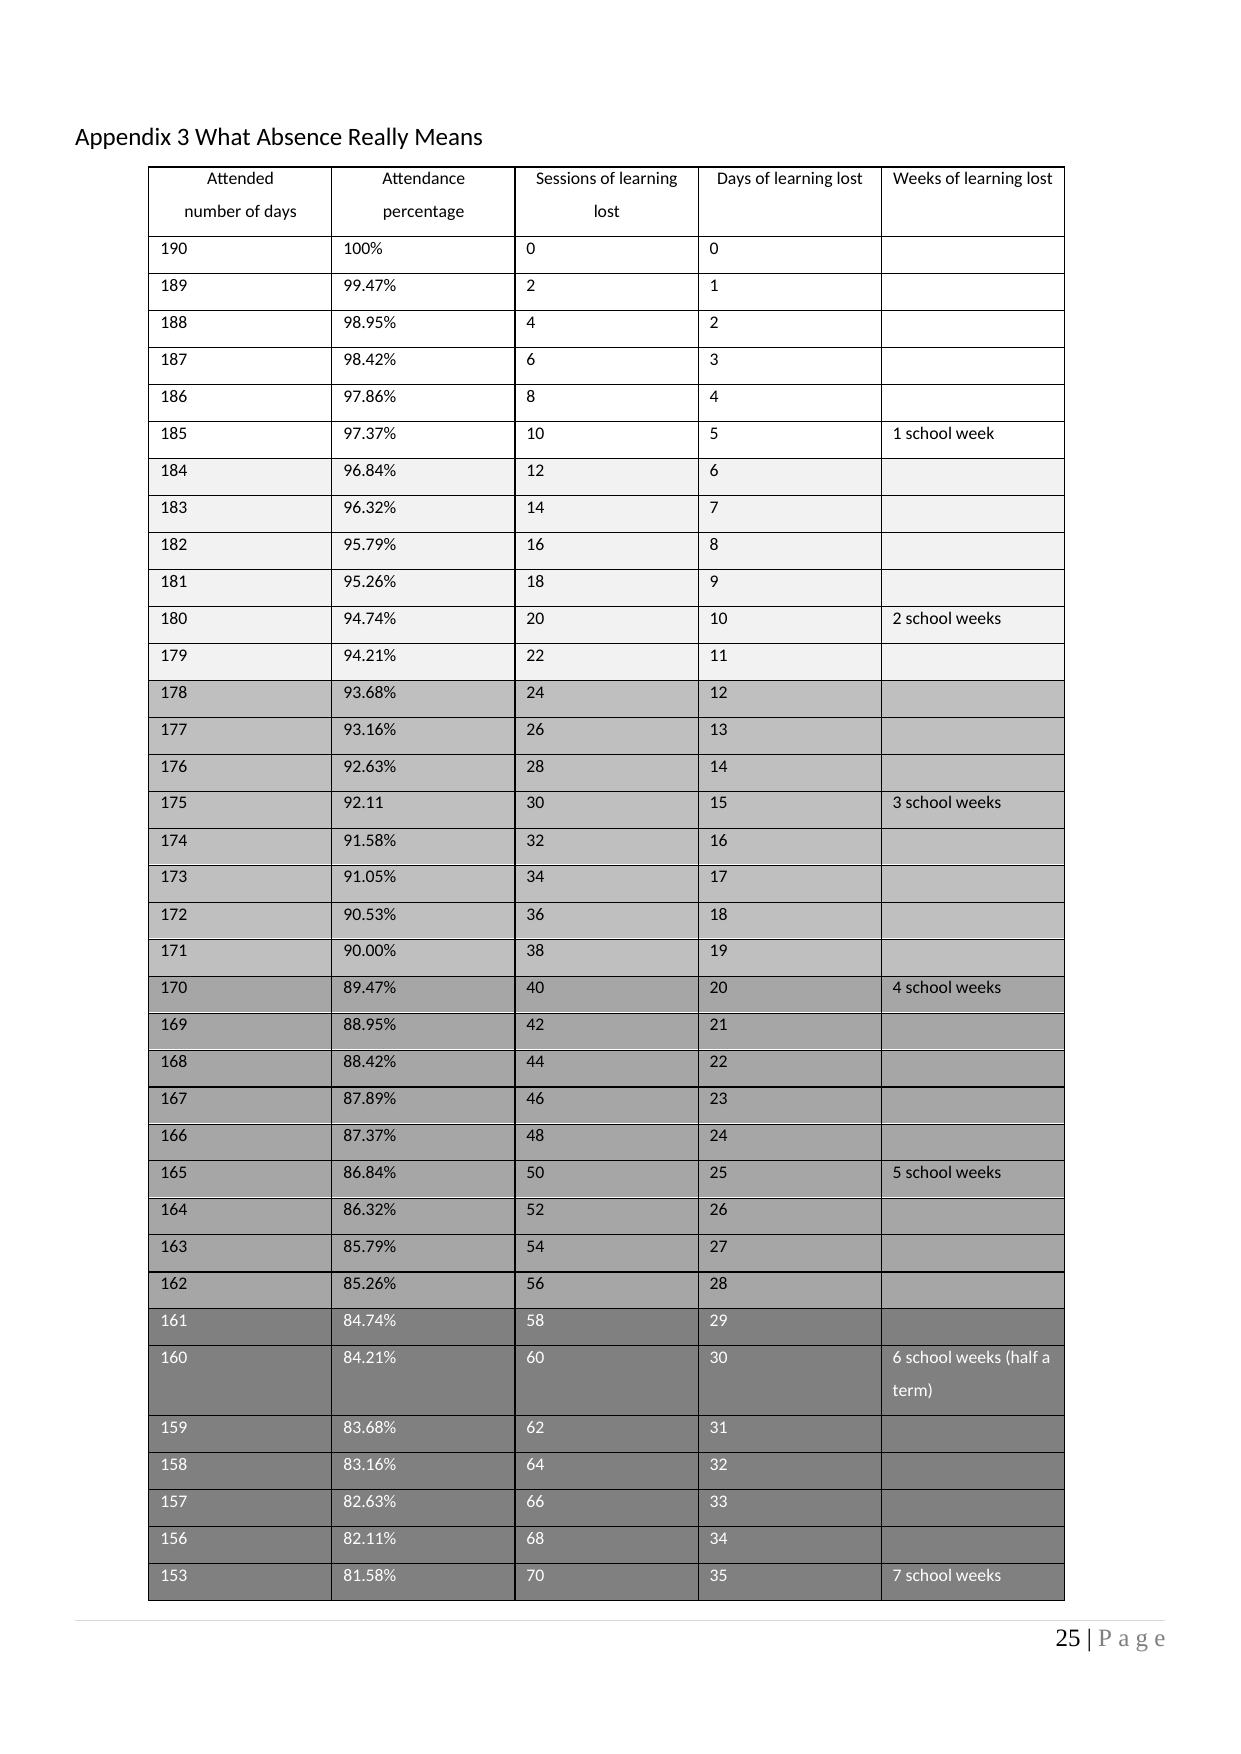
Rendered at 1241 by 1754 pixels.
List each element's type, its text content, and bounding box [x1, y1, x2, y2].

table_cell 19 [699, 940, 881, 976]
table_cell 93.68% [332, 681, 514, 717]
table_header Attendance percentage [332, 168, 514, 236]
table_cell 6 school weeks (half a term) [882, 1346, 1064, 1415]
table_cell 162 [149, 1273, 331, 1308]
table_cell [882, 1490, 1064, 1526]
table_cell 95.79% [332, 533, 514, 569]
table_cell 0 [699, 237, 881, 273]
table_cell 172 [149, 903, 331, 938]
table_cell 173 [149, 866, 331, 902]
table_cell 171 [149, 940, 331, 976]
table_cell 31 [699, 1416, 881, 1452]
table_cell 175 [149, 792, 331, 828]
table_cell 157 [149, 1490, 331, 1526]
table_cell 180 [149, 607, 331, 643]
table_cell 34 [699, 1527, 881, 1563]
table_cell 98.95% [332, 311, 514, 347]
table_cell 10 [516, 422, 698, 458]
table_cell [882, 829, 1064, 864]
table_cell 66 [516, 1490, 698, 1526]
table_cell 186 [149, 385, 331, 421]
table_cell 14 [516, 496, 698, 532]
table_cell 48 [516, 1125, 698, 1160]
table_cell 82.11% [332, 1527, 514, 1563]
table_cell 64 [516, 1453, 698, 1489]
table_cell [882, 274, 1064, 310]
table_cell 10 [699, 607, 881, 643]
table_header Weeks of learning lost [882, 168, 1064, 236]
table_cell 153 [149, 1564, 331, 1600]
table_cell 33 [699, 1490, 881, 1526]
table_cell 97.37% [332, 422, 514, 458]
table_cell 181 [149, 570, 331, 606]
table_cell 34 [516, 866, 698, 902]
table_cell 169 [149, 1014, 331, 1049]
table_cell 21 [699, 1014, 881, 1049]
table_cell 68 [516, 1527, 698, 1563]
table_cell 2 school weeks [882, 607, 1064, 643]
table_cell 89.47% [332, 977, 514, 1012]
table_cell 18 [516, 570, 698, 606]
table_cell 3 [699, 348, 881, 384]
table_cell 189 [149, 274, 331, 310]
table_cell 5 school weeks [882, 1161, 1064, 1197]
table_cell 7 school weeks [882, 1564, 1064, 1600]
table_cell [882, 1416, 1064, 1452]
table_cell 30 [699, 1346, 881, 1415]
table_cell 7 [699, 496, 881, 532]
table_cell 2 [516, 274, 698, 310]
table_cell 8 [516, 385, 698, 421]
table_cell 159 [149, 1416, 331, 1452]
table_cell [882, 237, 1064, 273]
table_cell [882, 1453, 1064, 1489]
table_cell 40 [516, 977, 698, 1012]
table_cell 23 [699, 1088, 881, 1123]
table_cell 20 [516, 607, 698, 643]
table_cell 0 [516, 237, 698, 273]
table_cell [882, 1125, 1064, 1160]
table_cell 5 [699, 422, 881, 458]
table_cell 178 [149, 681, 331, 717]
table_cell [882, 1014, 1064, 1049]
table_cell 54 [516, 1235, 698, 1271]
table_cell 32 [699, 1453, 881, 1489]
table_cell 9 [699, 570, 881, 606]
table_cell 86.32% [332, 1199, 514, 1234]
table_cell 93.16% [332, 718, 514, 754]
table_cell [882, 1527, 1064, 1563]
table_cell [882, 644, 1064, 680]
table_cell 161 [149, 1309, 331, 1345]
table_cell [882, 1199, 1064, 1234]
table_cell 50 [516, 1161, 698, 1197]
table_cell 56 [516, 1273, 698, 1308]
table_cell 24 [516, 681, 698, 717]
table_cell 168 [149, 1051, 331, 1086]
table_cell 18 [699, 903, 881, 938]
table_cell 4 [516, 311, 698, 347]
table_cell 15 [699, 792, 881, 828]
table_cell 96.32% [332, 496, 514, 532]
table_cell 167 [149, 1088, 331, 1123]
table_cell 30 [516, 792, 698, 828]
table_cell 17 [699, 866, 881, 902]
table_cell 90.00% [332, 940, 514, 976]
table_cell 70 [516, 1564, 698, 1600]
table_cell 166 [149, 1125, 331, 1160]
table_cell 185 [149, 422, 331, 458]
table_cell 83.16% [332, 1453, 514, 1489]
table_cell 27 [699, 1235, 881, 1271]
table_cell 177 [149, 718, 331, 754]
table_cell 13 [699, 718, 881, 754]
table_cell 24 [699, 1125, 881, 1160]
table_cell 82.63% [332, 1490, 514, 1526]
table_cell [882, 718, 1064, 754]
table_cell [882, 1309, 1064, 1345]
table_cell 91.58% [332, 829, 514, 864]
table_cell [882, 1273, 1064, 1308]
table_cell 12 [516, 459, 698, 495]
table_cell 22 [516, 644, 698, 680]
table_cell 25 [699, 1161, 881, 1197]
table_cell 164 [149, 1199, 331, 1234]
table_cell 1 school week [882, 422, 1064, 458]
table_cell 20 [699, 977, 881, 1012]
table_cell 6 [699, 459, 881, 495]
table_cell 16 [699, 829, 881, 864]
table_cell 4 [699, 385, 881, 421]
table_cell 32 [516, 829, 698, 864]
table_cell [882, 348, 1064, 384]
table_cell [882, 496, 1064, 532]
table_cell 1 [699, 274, 881, 310]
table_cell [882, 755, 1064, 791]
table_cell 165 [149, 1161, 331, 1197]
table_cell 42 [516, 1014, 698, 1049]
table_cell 95.26% [332, 570, 514, 606]
table_cell 163 [149, 1235, 331, 1271]
table_cell 87.37% [332, 1125, 514, 1160]
table_cell 94.21% [332, 644, 514, 680]
table_cell [882, 866, 1064, 902]
table_cell [882, 903, 1064, 938]
text Appendix 3 What Absence Really Means [75, 121, 1165, 151]
table_cell [882, 385, 1064, 421]
table_cell [882, 570, 1064, 606]
table_cell 184 [149, 459, 331, 495]
table_cell 26 [516, 718, 698, 754]
table_cell 12 [699, 681, 881, 717]
table_cell 100% [332, 237, 514, 273]
table_cell 97.86% [332, 385, 514, 421]
table_cell [882, 533, 1064, 569]
table_cell 84.21% [332, 1346, 514, 1415]
table_cell 38 [516, 940, 698, 976]
table_cell [882, 459, 1064, 495]
table_cell 52 [516, 1199, 698, 1234]
table_cell 88.42% [332, 1051, 514, 1086]
table_cell 183 [149, 496, 331, 532]
table_cell 160 [149, 1346, 331, 1415]
table_cell 158 [149, 1453, 331, 1489]
table_cell 44 [516, 1051, 698, 1086]
table_header Sessions of learning lost [516, 168, 698, 236]
table_cell 91.05% [332, 866, 514, 902]
table_cell 174 [149, 829, 331, 864]
table_cell 99.47% [332, 274, 514, 310]
table_cell [882, 311, 1064, 347]
table_cell 6 [516, 348, 698, 384]
table_cell 156 [149, 1527, 331, 1563]
table_cell 98.42% [332, 348, 514, 384]
table_cell 16 [516, 533, 698, 569]
table_cell 87.89% [332, 1088, 514, 1123]
table_cell 8 [699, 533, 881, 569]
table_cell 2 [699, 311, 881, 347]
table_cell [882, 1051, 1064, 1086]
table_cell 62 [516, 1416, 698, 1452]
table_cell 188 [149, 311, 331, 347]
table_cell 179 [149, 644, 331, 680]
table_cell 85.26% [332, 1273, 514, 1308]
table_cell 96.84% [332, 459, 514, 495]
table_cell 176 [149, 755, 331, 791]
table_cell 92.11 [332, 792, 514, 828]
table_cell 86.84% [332, 1161, 514, 1197]
table_cell 94.74% [332, 607, 514, 643]
table_cell 3 school weeks [882, 792, 1064, 828]
table_cell 28 [699, 1273, 881, 1308]
table_header Attended number of days [149, 168, 331, 236]
table_cell 85.79% [332, 1235, 514, 1271]
table_cell 36 [516, 903, 698, 938]
table_cell [882, 1235, 1064, 1271]
table_header Days of learning lost [699, 168, 881, 236]
table_cell 4 school weeks [882, 977, 1064, 1012]
table_cell 90.53% [332, 903, 514, 938]
table_cell 46 [516, 1088, 698, 1123]
table_cell 58 [516, 1309, 698, 1345]
table_cell 11 [699, 644, 881, 680]
table_cell 187 [149, 348, 331, 384]
table_cell 190 [149, 237, 331, 273]
table_cell 29 [699, 1309, 881, 1345]
table_cell 92.63% [332, 755, 514, 791]
table_cell 170 [149, 977, 331, 1012]
table_cell [882, 940, 1064, 976]
table_cell 84.74% [332, 1309, 514, 1345]
table_cell [882, 681, 1064, 717]
table_cell 88.95% [332, 1014, 514, 1049]
table_cell 26 [699, 1199, 881, 1234]
table_cell 60 [516, 1346, 698, 1415]
table_cell [882, 1088, 1064, 1123]
table_cell 182 [149, 533, 331, 569]
table_cell 81.58% [332, 1564, 514, 1600]
table_cell 83.68% [332, 1416, 514, 1452]
table_cell 35 [699, 1564, 881, 1600]
table_cell 22 [699, 1051, 881, 1086]
table_cell 28 [516, 755, 698, 791]
table_cell 14 [699, 755, 881, 791]
